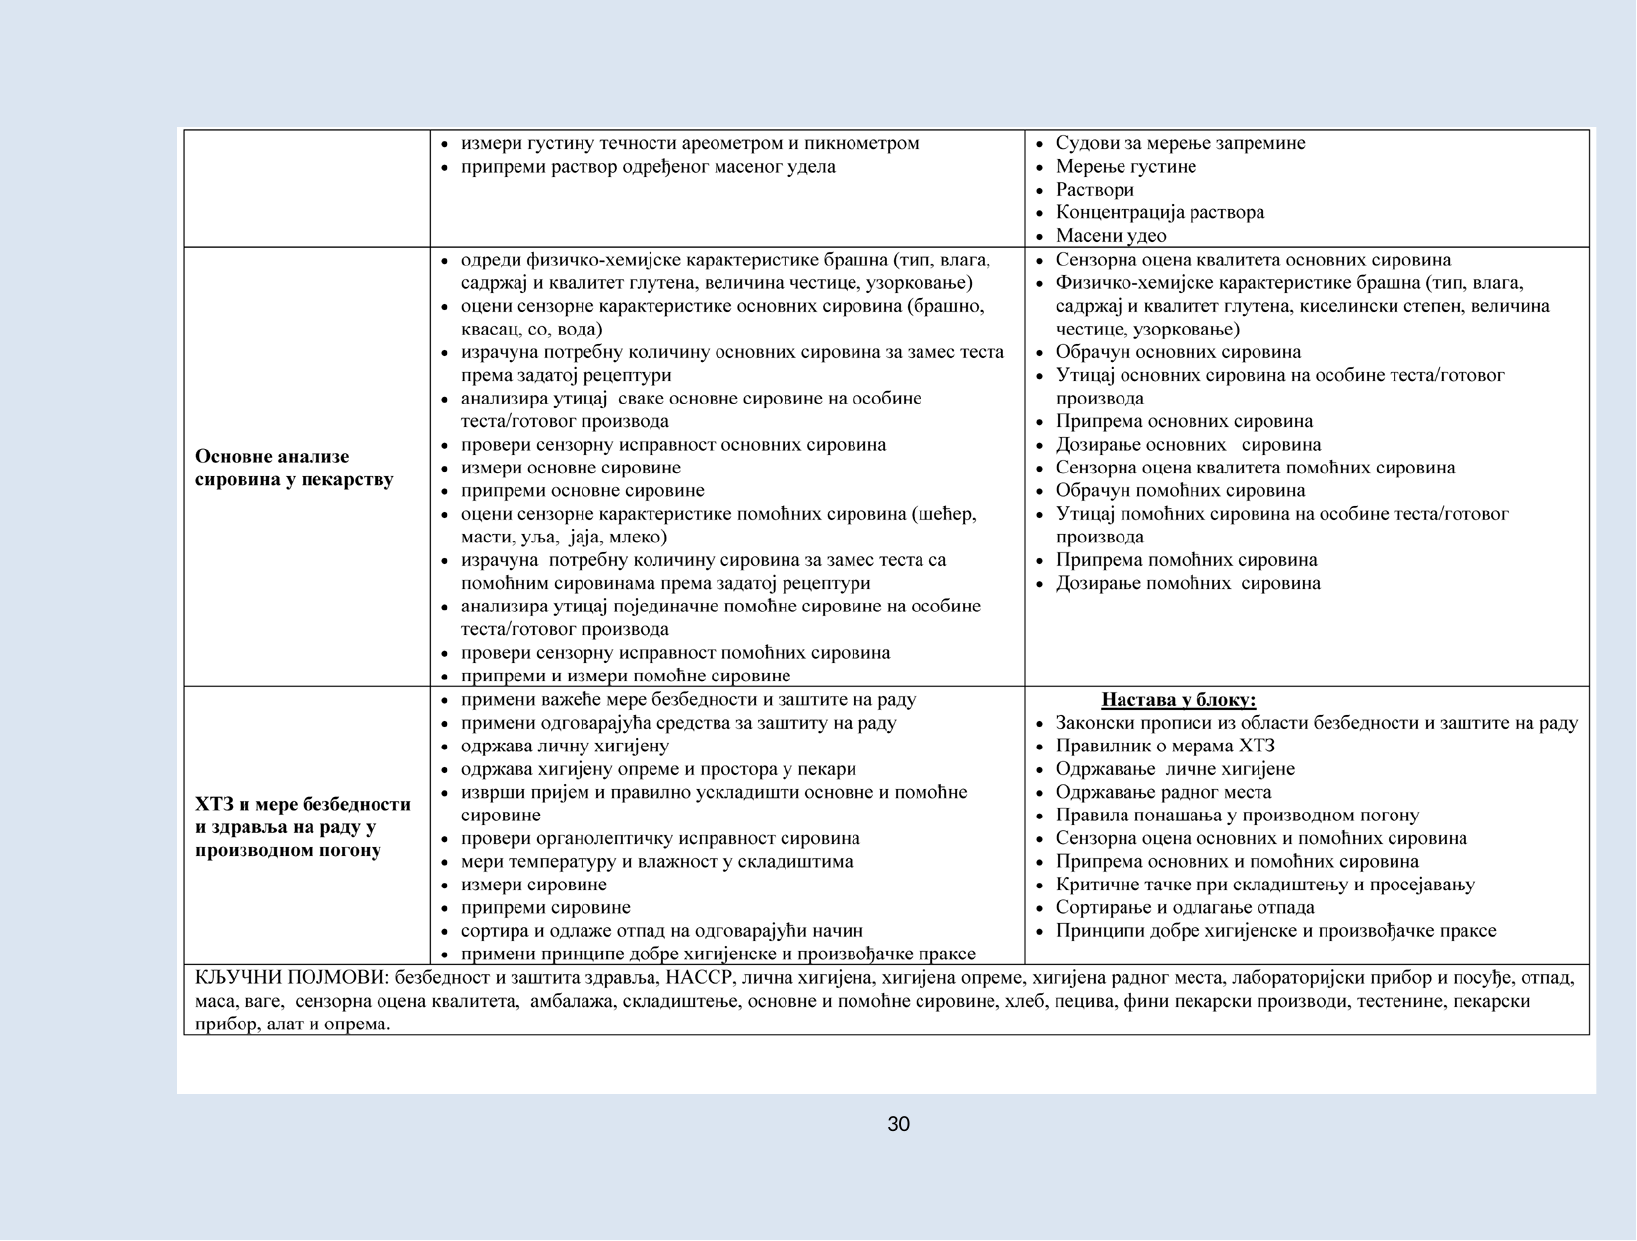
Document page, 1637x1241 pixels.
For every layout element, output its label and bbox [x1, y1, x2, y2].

picture [177, 127, 1597, 1094]
